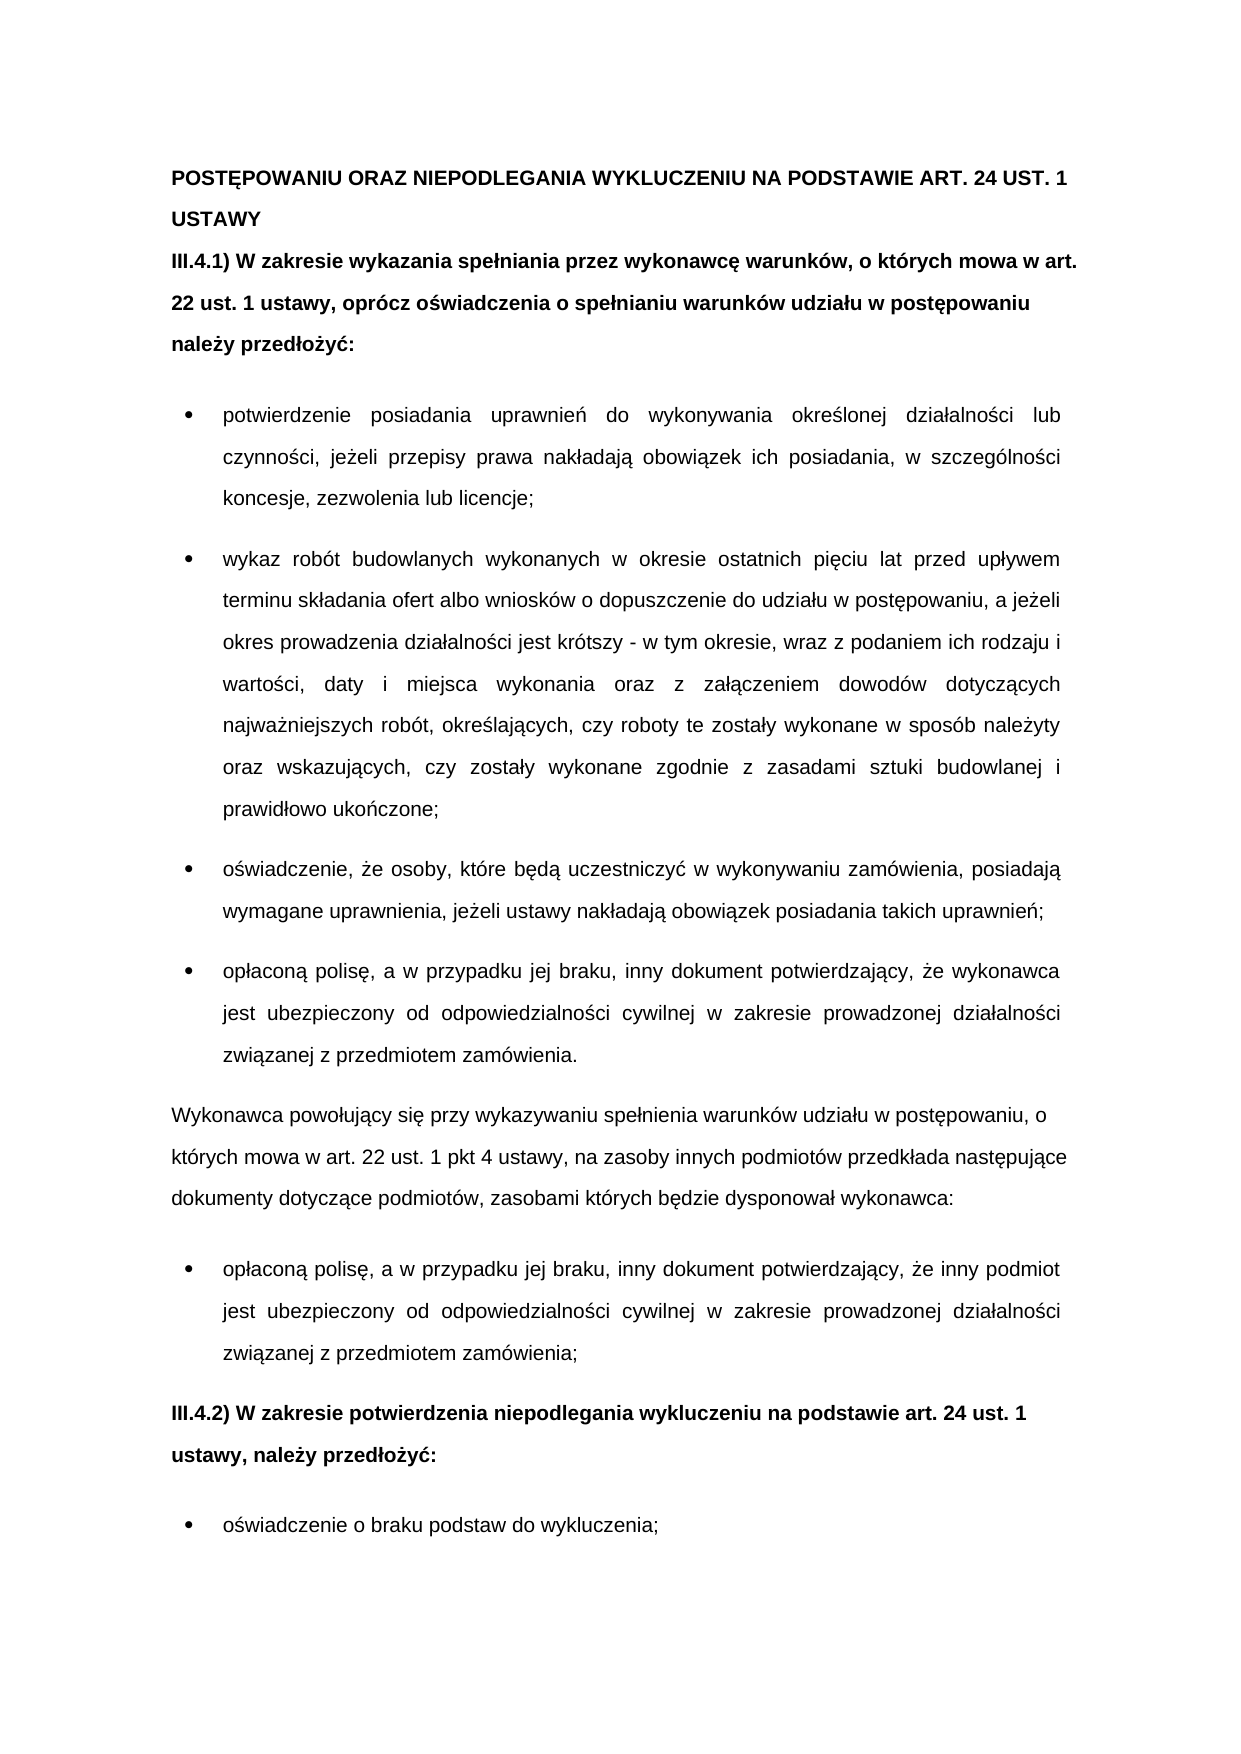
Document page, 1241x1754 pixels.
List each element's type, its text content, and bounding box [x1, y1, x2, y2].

list wykaz robót budowlanych wykonanych w okresie ostatnich pięciu lat przed upływem terminu składania ofert albo wniosków o dopuszczenie do udziału w postępowaniu, a jeżeli okres prowadzenia działalności jest krótszy - w tym okresie, wraz z podaniem ich rodzaju i wartości, daty i miejsca wykonania oraz z załączeniem dowodów dotyczących najważniejszych robót, określających, czy roboty te zostały wykonane w sposób należyty oraz wskazujących, czy zostały wykonane zgodnie z zasadami sztuki budowlanej i prawidłowo ukończone; [185, 529, 1061, 821]
text Wykonawca powołujący się przy wykazywaniu spełnienia warunków udziału w postępowaniu, o których mowa w art. 22 ust. 1 pkt 4 ustawy, na zasoby innych podmiotów przedkłada następujące dokumenty dotyczące podmiotów, zasobami których będzie dysponował wykonawca: [171, 1085, 1093, 1210]
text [171, 148, 1093, 231]
list opłaconą polisę, a w przypadku jej braku, inny dokument potwierdzający, że wykonawca jest ubezpieczony od odpowiedzialności cywilnej w zakresie prowadzonej działalności związanej z przedmiotem zamówienia. [185, 941, 1061, 1066]
text III.4.2) W zakresie potwierdzenia niepodlegania wykluczeniu na podstawie art. 24 ust. 1 ustawy, należy przedłożyć: [171, 1383, 1093, 1466]
list oświadczenie o braku podstaw do wykluczenia; [185, 1496, 1061, 1537]
list oświadczenie, że osoby, które będą uczestniczyć w wykonywaniu zamówienia, posiadają wymagane uprawnienia, jeżeli ustawy nakładają obowiązek posiadania takich uprawnień; [185, 839, 1061, 923]
list opłaconą polisę, a w przypadku jej braku, inny dokument potwierdzający, że inny podmiot jest ubezpieczony od odpowiedzialności cywilnej w zakresie prowadzonej działalności związanej z przedmiotem zamówienia; [185, 1239, 1061, 1364]
text III.4.1) W zakresie wykazania spełniania przez wykonawcę warunków, o których mowa w art. 22 ust. 1 ustawy, oprócz oświadczenia o spełnianiu warunków udziału w postępowaniu należy przedłożyć: [171, 231, 1093, 356]
list potwierdzenie posiadania uprawnień do wykonywania określonej działalności lub czynności, jeżeli przepisy prawa nakładają obowiązek ich posiadania, w szczególności koncesje, zezwolenia lub licencje; [185, 385, 1061, 510]
